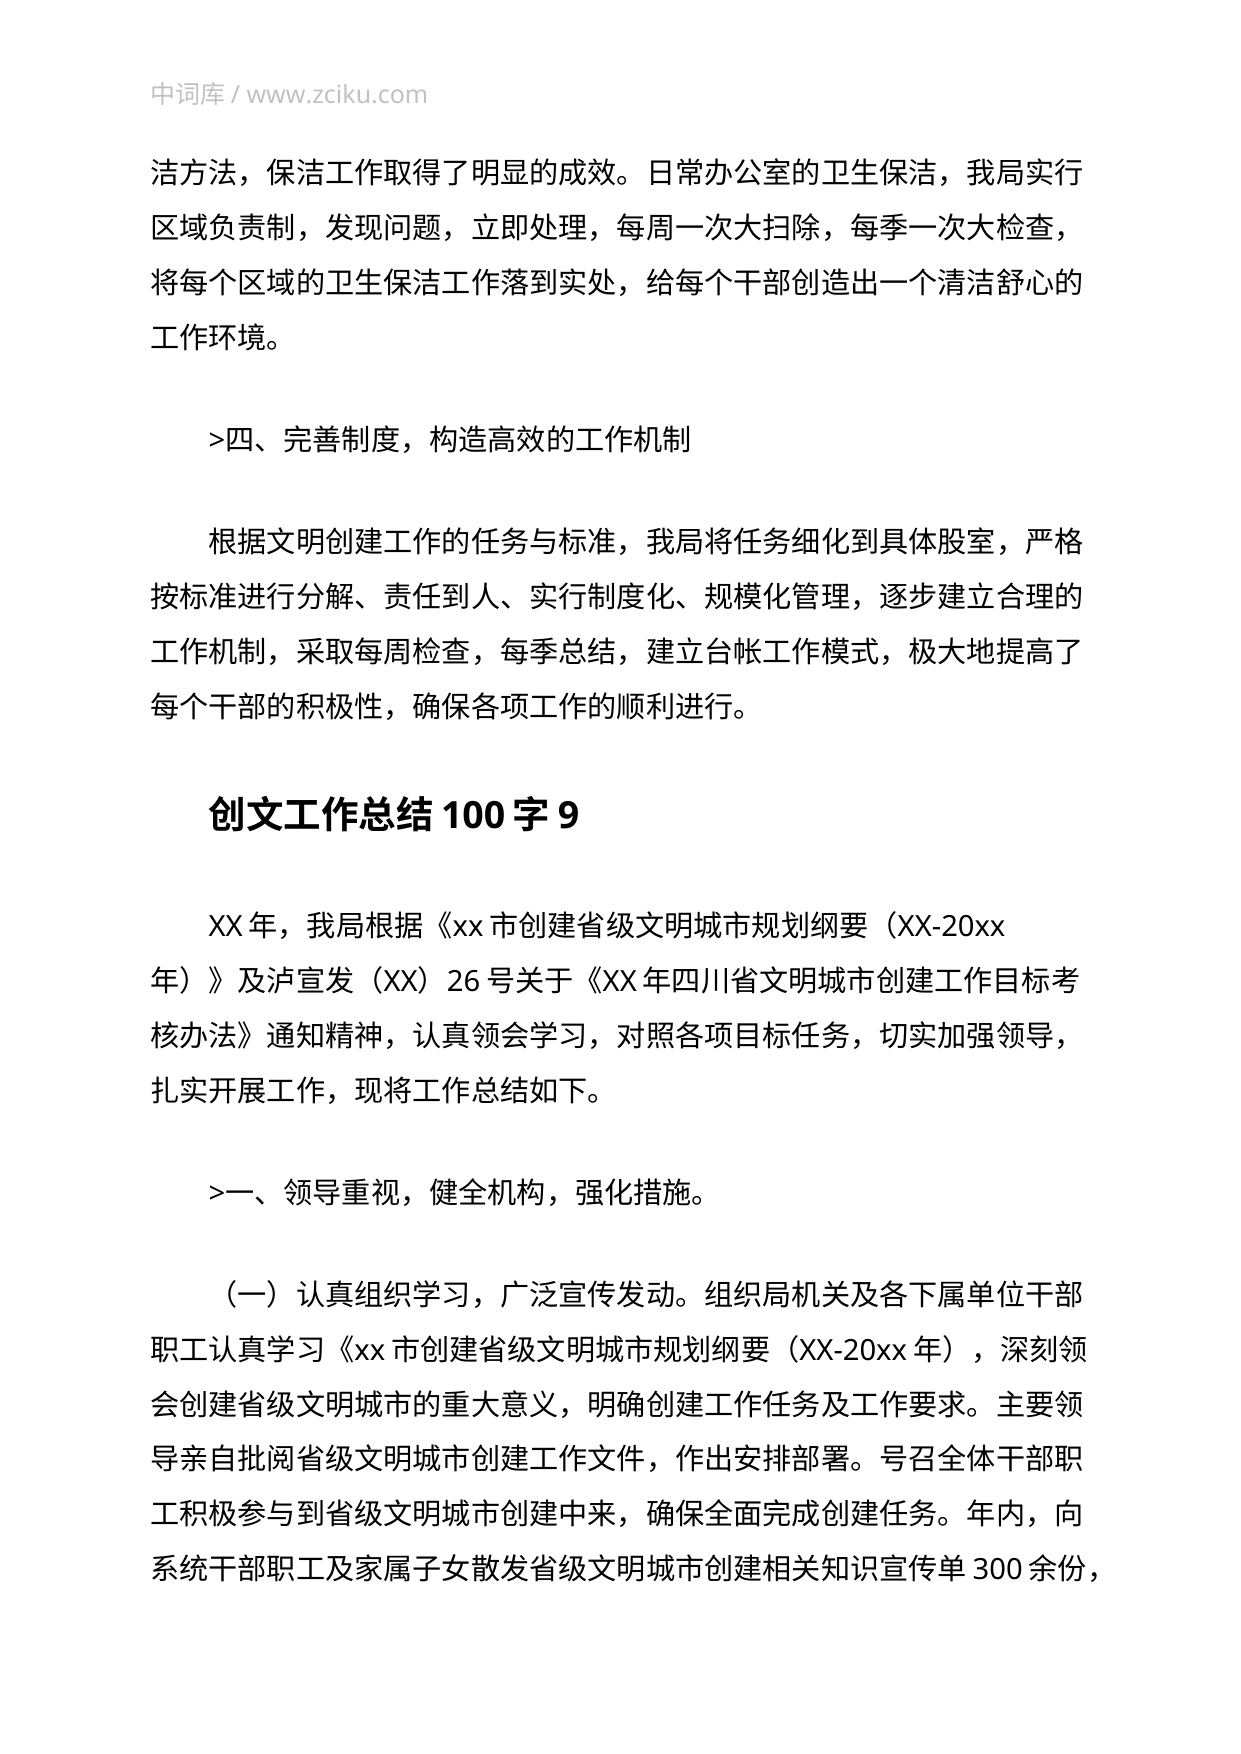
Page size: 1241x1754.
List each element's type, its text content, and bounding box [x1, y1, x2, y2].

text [150, 150, 1090, 357]
text 创文工作总结100字9 [150, 785, 1090, 839]
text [150, 1271, 1090, 1588]
text XX年，我局根据《xx市创建省级文明城市规划纲要（XX-20xx年）》及泸宣发（XX）26号关于《XX年四川省文明城市创建工作目标考核办法》通知精神，认真领会学习，对照各项目标任务，切实加强领导，扎实开展工作，现将工作总结如下。 [150, 902, 1090, 1110]
text 根据文明创建工作的任务与标准，我局将任务细化到具体股室，严格按标准进行分解、责任到人、实行制度化、规模化管理，逐步建立合理的工作机制，采取每周检查，每季总结，建立台帐工作模式，极大地提高了每个干部的积极性，确保各项工作的顺利进行。 [150, 518, 1090, 725]
text >四、完善制度，构造高效的工作机制 [150, 416, 1090, 459]
text >一、领导重视，健全机构，强化措施。 [150, 1169, 1090, 1212]
